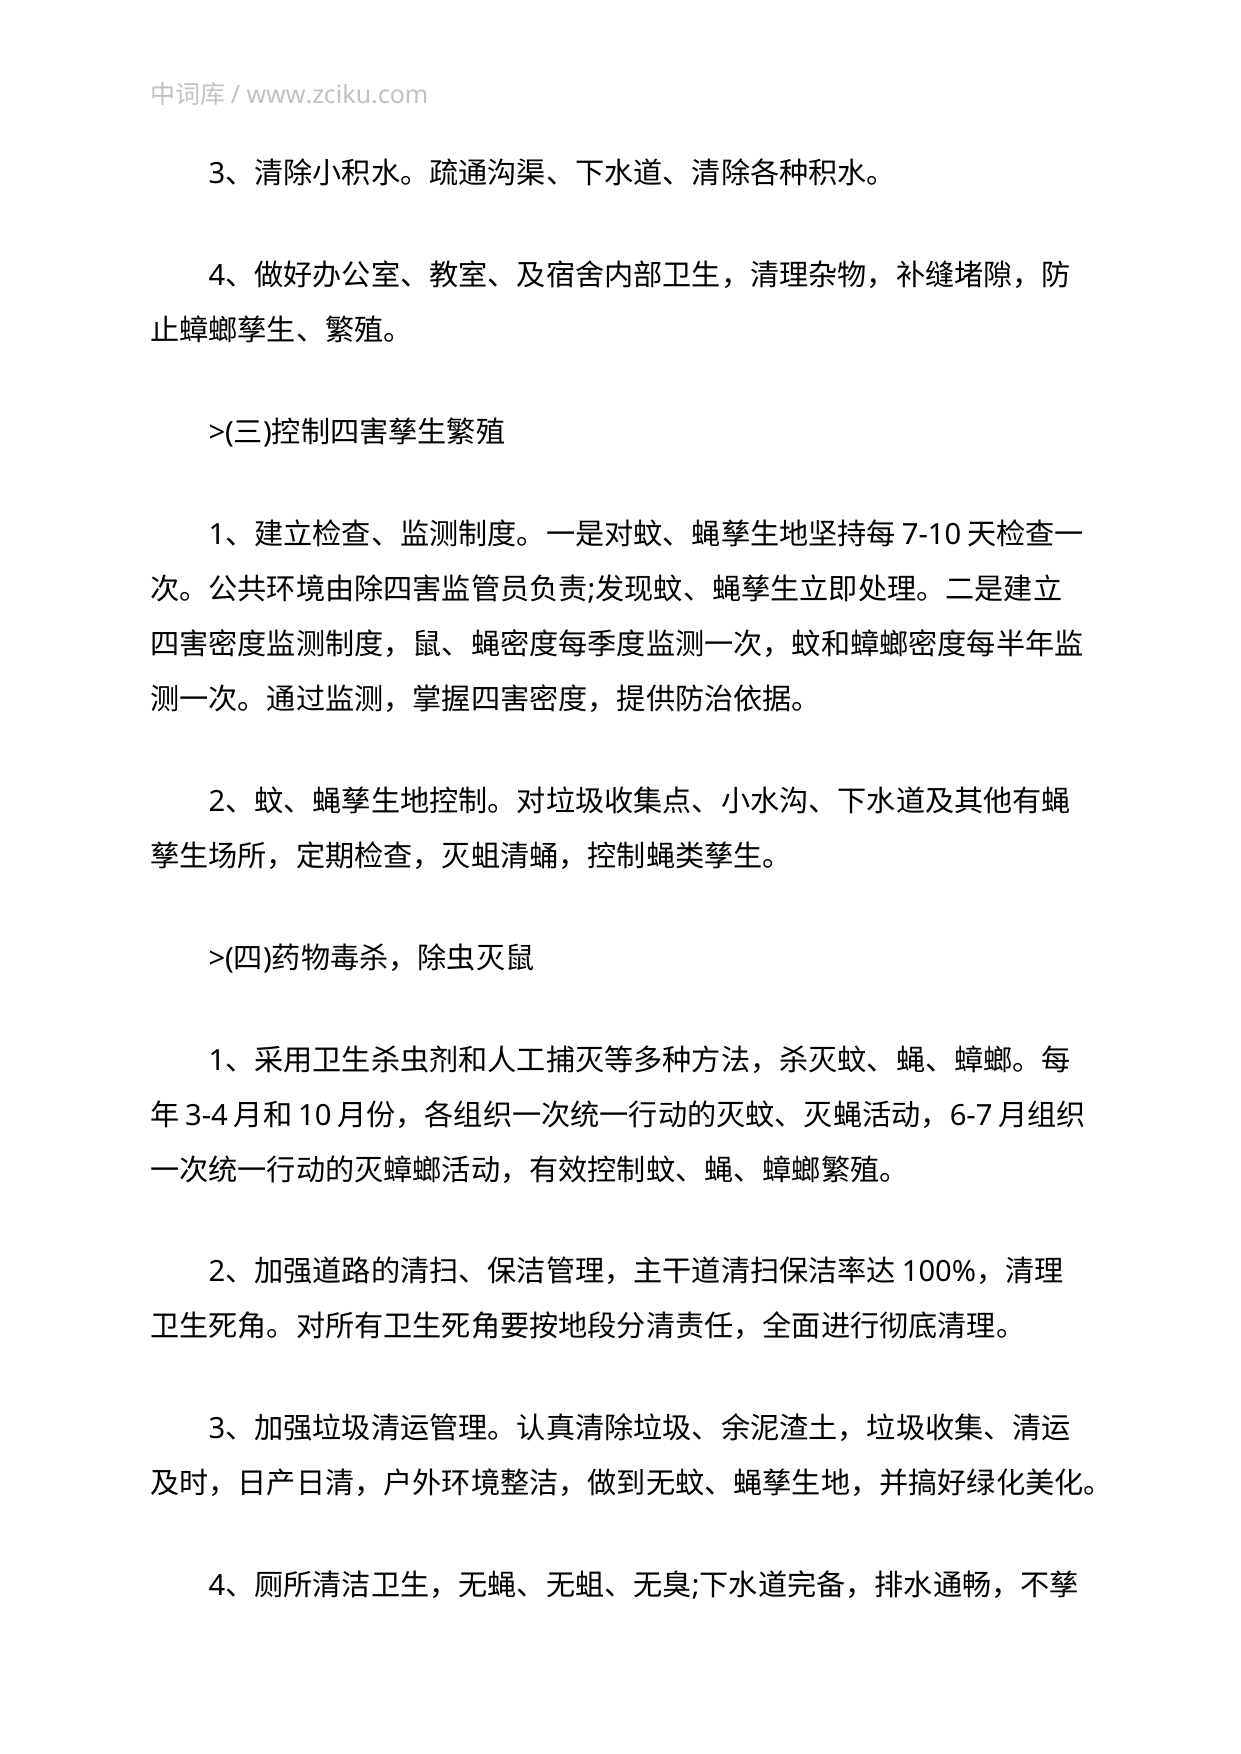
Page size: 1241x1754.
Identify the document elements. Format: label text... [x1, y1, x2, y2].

text 2、蚊、蝇孳生地控制。对垃圾收集点、小水沟、下水道及其他有蝇孳生场所，定期检查，灭蛆清蛹，控制蝇类孳生。 [150, 777, 1090, 875]
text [150, 1561, 1090, 1604]
text >(四)药物毒杀，除虫灭鼠 [150, 934, 1090, 977]
text >(三)控制四害孳生繁殖 [150, 409, 1090, 451]
text 1、采用卫生杀虫剂和人工捕灭等多种方法，杀灭蚊、蝇、蟑螂。每年3-4月和10月份，各组织一次统一行动的灭蚊、灭蝇活动，6-7月组织一次统一行动的灭蟑螂活动，有效控制蚊、蝇、蟑螂繁殖。 [150, 1036, 1090, 1188]
text 3、清除小积水。疏通沟渠、下水道、清除各种积水。 [150, 150, 1090, 192]
text 4、做好办公室、教室、及宿舍内部卫生，清理杂物，补缝堵隙，防止蟑螂孳生、繁殖。 [150, 252, 1090, 349]
text 2、加强道路的清扫、保洁管理，主干道清扫保洁率达100%，清理卫生死角。对所有卫生死角要按地段分清责任，全面进行彻底清理。 [150, 1248, 1090, 1345]
text 3、加强垃圾清运管理。认真清除垃圾、余泥渣土，垃圾收集、清运及时，日产日清，户外环境整洁，做到无蚊、蝇孳生地，并搞好绿化美化。 [150, 1405, 1090, 1502]
text 1、建立检查、监测制度。一是对蚊、蝇孳生地坚持每7-10天检查一次。公共环境由除四害监管员负责;发现蚊、蝇孳生立即处理。二是建立四害密度监测制度，鼠、蝇密度每季度监测一次，蚊和蟑螂密度每半年监测一次。通过监测，掌握四害密度，提供防治依据。 [150, 511, 1090, 718]
